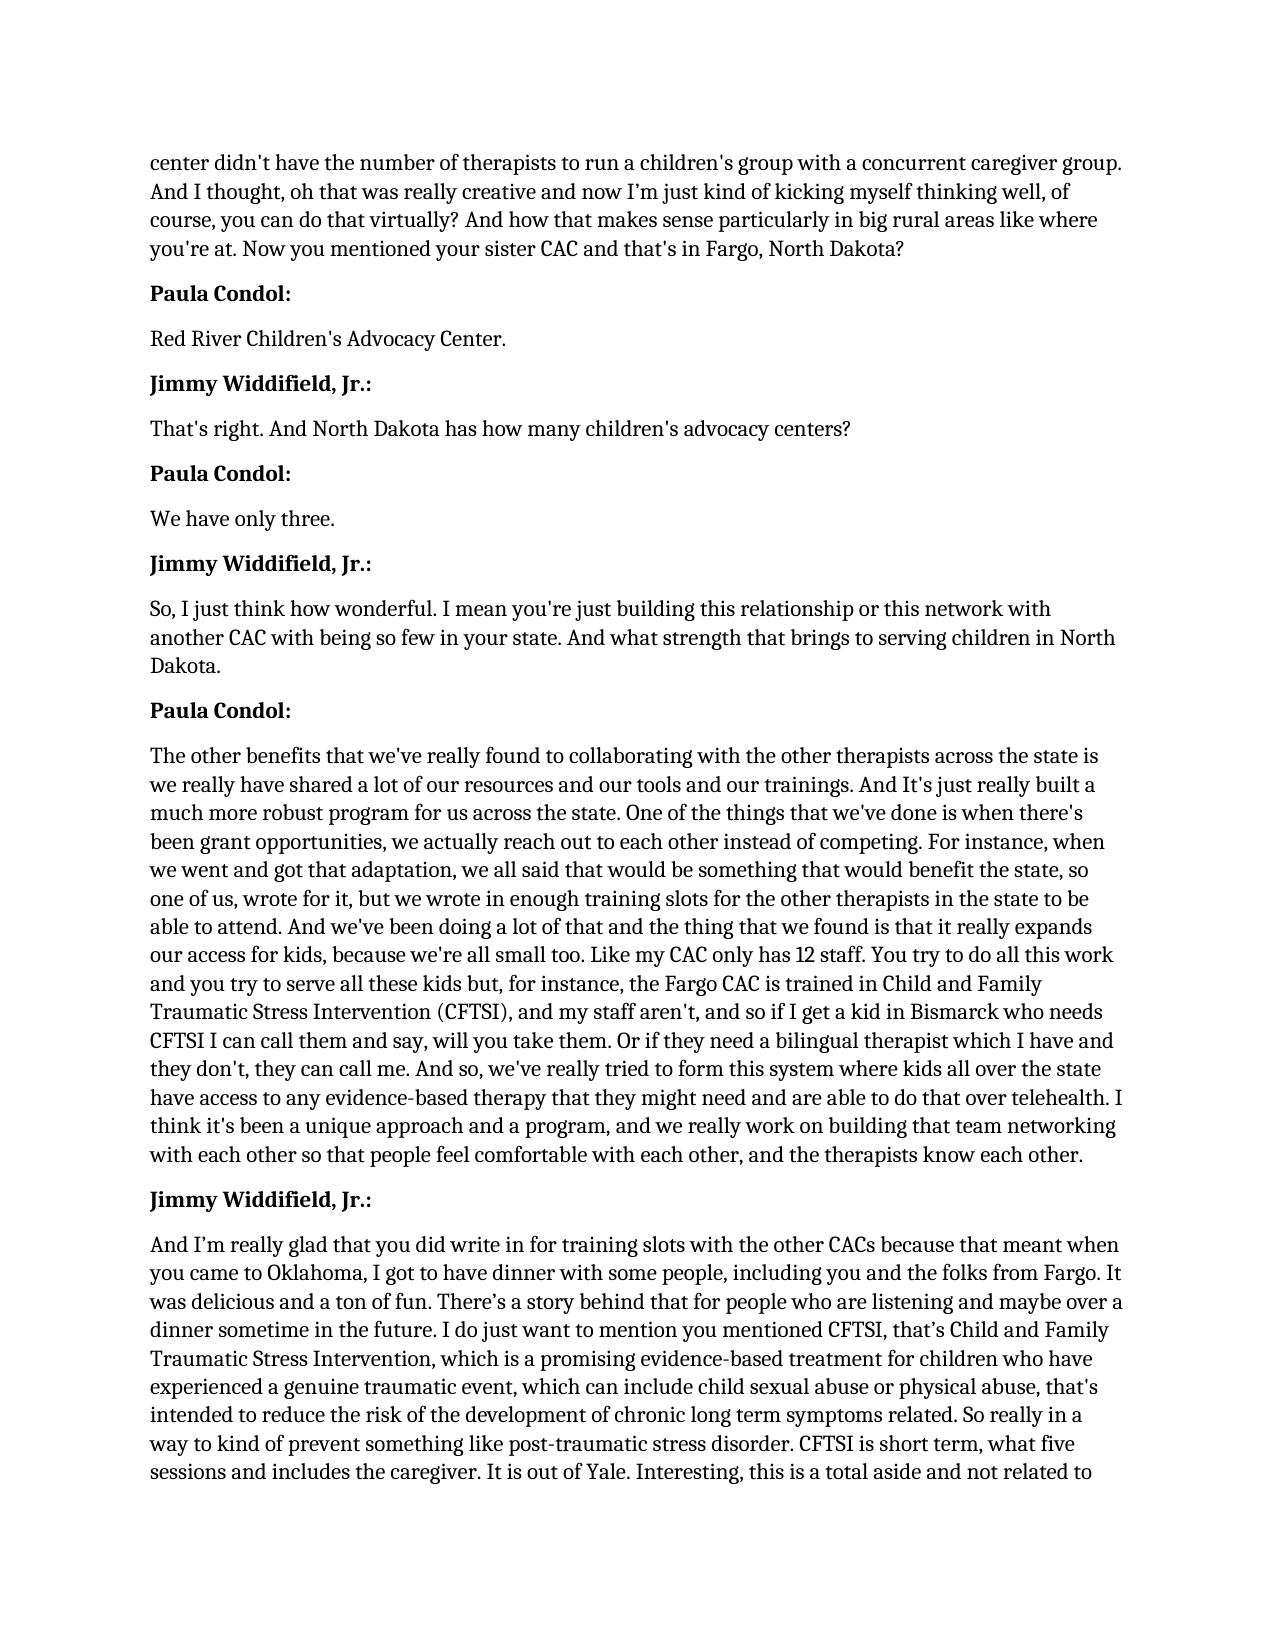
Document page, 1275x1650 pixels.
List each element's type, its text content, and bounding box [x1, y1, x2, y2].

text Paula Condol: [150, 698, 1125, 724]
text Jimmy Widdifield, Jr.: [150, 371, 1125, 397]
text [150, 150, 1125, 262]
text Red River Children's Advocacy Center. [150, 326, 1125, 352]
text So, I just think how wonderful. I mean you're just building this relationship or this network with another CAC with being so few in your state. And what strength that brings to serving children in North Dakota. [150, 596, 1125, 679]
text Paula Condol: [150, 280, 1125, 307]
text Jimmy Widdifield, Jr.: [150, 551, 1125, 577]
text The other benefits that we've really found to collaborating with the other therapists across the state is we really have shared a lot of our resources and our tools and our trainings. And It's just really built a much more robust program for us across the state. One of the things that we've done is when there's been grant opportunities, we actually reach out to each other instead of competing. For instance, when we went and got that adaptation, we all said that would be something that would benefit the state, so one of us, wrote for it, but we wrote in enough training slots for the other therapists in the state to be able to attend. And we've been doing a lot of that and the thing that we found is that it really expands our access for kids, because we're all small too. Like my CAC only has 12 staff. You try to do all this work and you try to serve all these kids but, for instance, the Fargo CAC is trained in Child and Family Traumatic Stress Intervention (CFTSI), and my staff aren't, and so if I get a kid in Bismarck who needs CFTSI I can call them and say, will you take them. Or if they need a bilingual therapist which I have and they don't, they can call me. And so, we've really tried to form this system where kids all over the state have access to any evidence-based therapy that they might need and are able to do that over telehealth. I think it's been a unique approach and a program, and we really work on building that team networking with each other so that people feel comfortable with each other, and the therapists know each other. [150, 743, 1125, 1168]
text We have only three. [150, 506, 1125, 532]
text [150, 1232, 1125, 1485]
text Jimmy Widdifield, Jr.: [150, 1186, 1125, 1213]
text Paula Condol: [150, 461, 1125, 487]
text That's right. And North Dakota has how many children's advocacy centers? [150, 416, 1125, 442]
